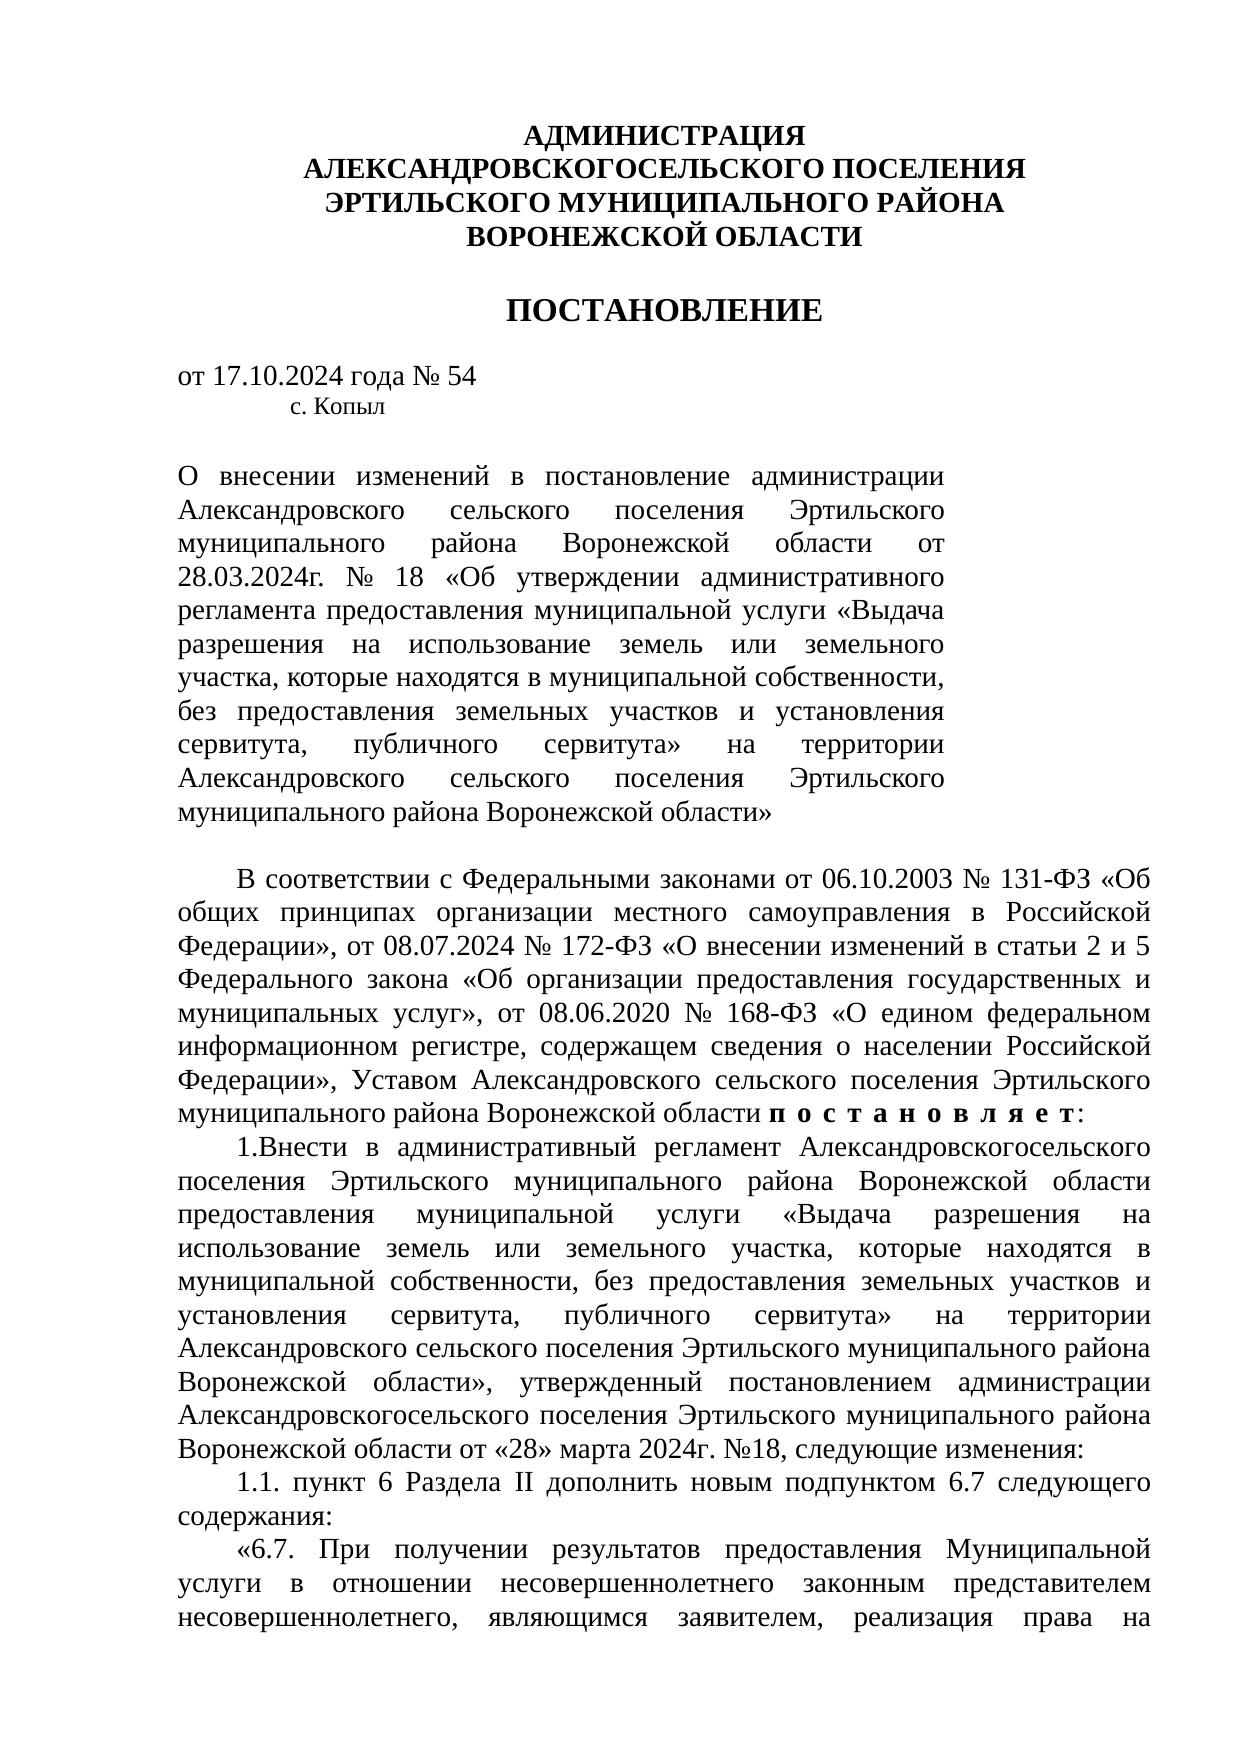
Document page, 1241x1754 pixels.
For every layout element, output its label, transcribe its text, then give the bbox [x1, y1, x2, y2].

text АЛЕКСАНДРОВСКОГОСЕЛЬСКОГО ПОСЕЛЕНИЯ [177, 152, 1152, 185]
text 1.1. пункт 6 Раздела II дополнить новым подпунктом 6.7 следующего содержания: [177, 1464, 1152, 1532]
text ПОСТАНОВЛЕНИЕ [177, 291, 1152, 329]
text с. Копыл [177, 391, 1152, 420]
text В соответствии с Федеральными законами от 06.10.2003 № 131-ФЗ «Об общих принципах организации местного самоуправления в Российской Федерации», от 08.07.2024 № 172-ФЗ «О внесении изменений в статьи 2 и 5 Федерального закона «Об организации предоставления государственных и муниципальных услуг», от 08.06.2020 № 168-ФЗ «О едином федеральном информационном регистре, содержащем сведения о населении Российской Федерации», Уставом Александровского сельского поселения Эртильского муниципального района Воронежской области п о с т а н о в л я е т: [177, 861, 1152, 1129]
text ЭРТИЛЬСКОГО МУНИЦИПАЛЬНОГО РАЙОНА [177, 185, 1152, 219]
text от 17.10.2024 года № 54 [177, 358, 1152, 391]
text 1.Внести в административный регламент Александровскогосельского поселения Эртильского муниципального района Воронежской области предоставления муниципальной услуги «Выдача разрешения на использование земель или земельного участка, которые находятся в муниципальной собственности, без предоставления земельных участков и установления сервитута, публичного сервитута» на территории Александровского сельского поселения Эртильского муниципального района Воронежской области», утвержденный постановлением администрации Александровскогосельского поселения Эртильского муниципального района Воронежской области от «28» марта 2024г. №18, следующие изменения: [177, 1129, 1152, 1464]
text АДМИНИСТРАЦИЯ [177, 118, 1152, 152]
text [177, 1532, 1152, 1632]
text ВОРОНЕЖСКОЙ ОБЛАСТИ [177, 219, 1152, 252]
title О внесении изменений в постановление администрации Александровского сельского поселения Эртильского муниципального района Воронежской области от 28.03.2024г. № 18 «Об утверждении административного регламента предоставления муниципальной услуги «Выдача разрешения на использование земель или земельного участка, которые находятся в муниципальной собственности, без предоставления земельных участков и установления сервитута, публичного сервитута» на территории Александровского сельского поселения Эртильского муниципального района Воронежской области» [177, 458, 945, 827]
